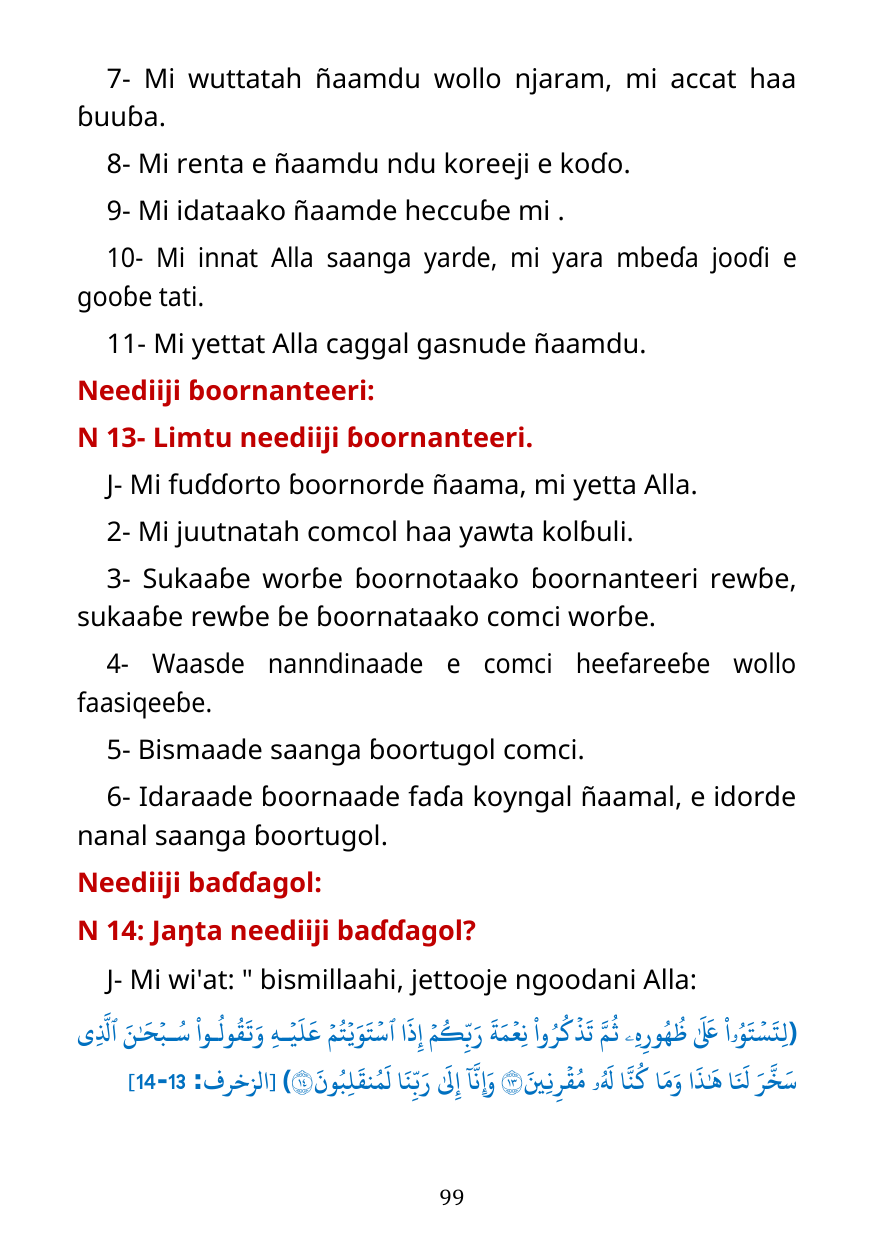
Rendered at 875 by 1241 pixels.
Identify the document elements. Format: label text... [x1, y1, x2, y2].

text 2- Mi juutnatah comcol haa yawta kolɓuli. [77, 512, 797, 549]
text 3- Sukaaɓe worɓe ɓoornotaako ɓoornanteeri rewɓe, sukaaɓe rewɓe ɓe ɓoornataako comci worɓe. [77, 559, 797, 635]
text J- Mi fuɗɗorto ɓoornorde ñaama, mi yetta Alla. [77, 465, 797, 502]
text 5- Bismaade saanga ɓoortugol comci. [77, 730, 797, 767]
text 11- Mi yettat Alla caggal gasnude ñaamdu. [77, 324, 797, 361]
subtitle N 13- Limtu neediiji ɓoornanteeri. [77, 418, 797, 455]
text 10- Mi innat Alla saanga yarde, mi yara mbeɗa jooɗi e gooɓe tati. [77, 239, 797, 314]
text 4- Waasde nanndinaade e comci heefareeɓe wollo faasiqeeɓe. [77, 645, 797, 720]
text 6- Idaraade ɓoornaade faɗa koyngal ñaamal, e idorde nanal saanga ɓoortugol. [77, 777, 797, 853]
subtitle Neediiji ɓoornanteeri: [77, 371, 797, 408]
text ﴿لِتَسۡتَوُۥاْ عَلَىٰ ظُهُورِهِۦ ثُمَّ تَذۡكُرُواْ نِعۡمَةَ رَبِّكُمۡ إِذَا ٱسۡتَوَيۡتُمۡ عَلَيۡهِ وَتَقُولُواْ سُبۡحَٰنَ ٱلَّذِي سَخَّرَ لَنَا هَٰذَا وَمَا كُنَّا لَهُۥ مُقۡرِنِينَ١٣ وَإِنَّآ إِلَىٰ رَبِّنَا لَمُنقَلِبُونَ١٤﴾ [الزخرف: 13-14] [77, 1047, 797, 1105]
text J- Mi wi'at: " bismillaahi, jettooje ngoodani Alla: [77, 961, 797, 998]
text 9- Mi idataako ñaamde heccuɓe mi . [77, 192, 797, 228]
subtitle Neediiji baɗɗagol: [77, 863, 797, 900]
text 7- Mi wuttatah ñaamdu wollo njaram, mi accat haa ɓuuɓa. [77, 59, 797, 134]
text 8- Mi renta e ñaamdu ndu koreeji e koɗo. [77, 145, 797, 182]
subtitle N 14: Jaŋta neediiji baɗɗagol? [77, 912, 797, 949]
